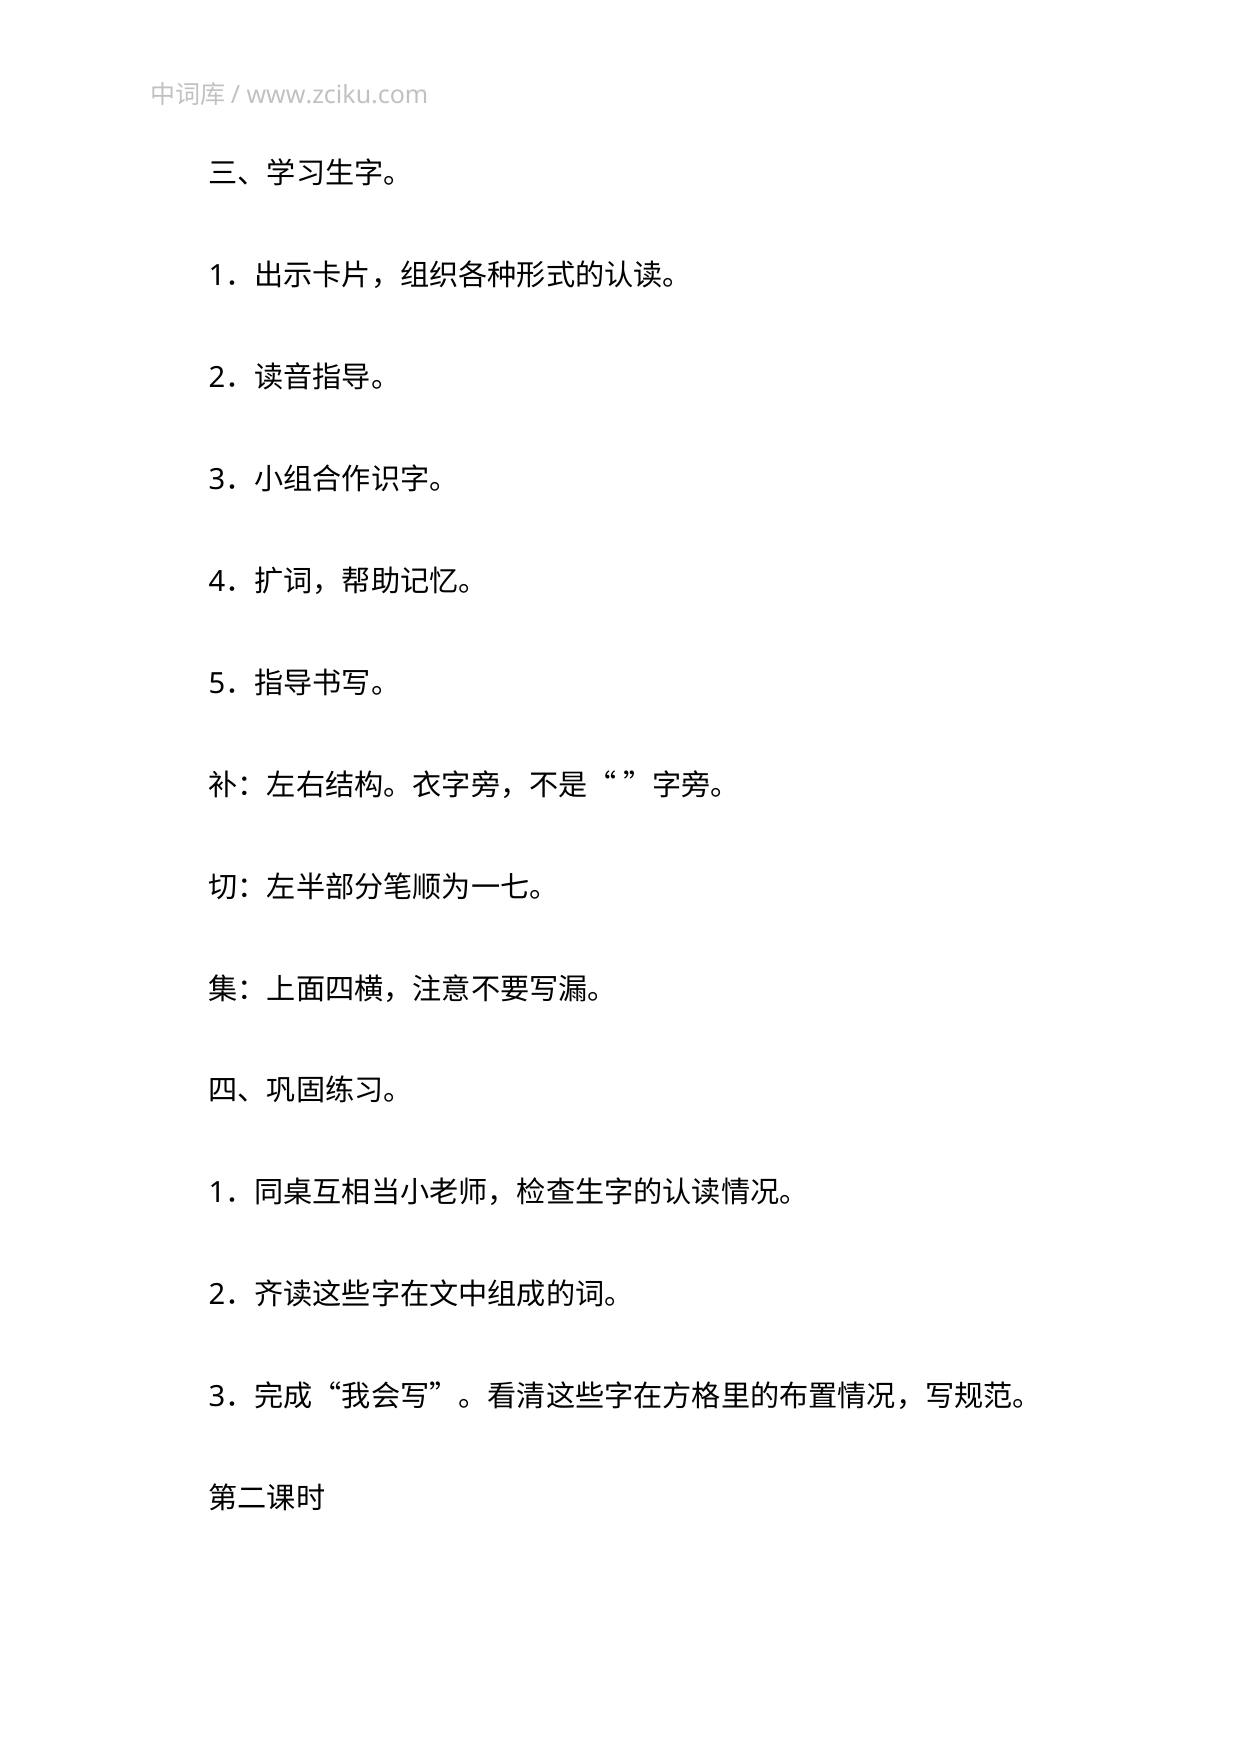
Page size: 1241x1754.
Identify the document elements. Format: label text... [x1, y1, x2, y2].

text 1．出示卡片，组织各种形式的认读。 [150, 252, 1090, 294]
text 2．读音指导。 [150, 354, 1090, 396]
text 2．齐读这些字在文中组成的词。 [150, 1271, 1090, 1313]
text 四、巩固练习。 [150, 1067, 1090, 1109]
text 5．指导书写。 [150, 660, 1090, 702]
text 4．扩词，帮助记忆。 [150, 558, 1090, 600]
text 3．小组合作识字。 [150, 456, 1090, 498]
text 三、学习生字。 [150, 150, 1090, 192]
text 集：上面四横，注意不要写漏。 [150, 965, 1090, 1007]
text 补：左右结构。衣字旁，不是“ ”字旁。 [150, 762, 1090, 804]
text 3．完成“我会写”。看清这些字在方格里的布置情况，写规范。 [150, 1373, 1090, 1415]
text 切：左半部分笔顺为一七。 [150, 863, 1090, 906]
text 1．同桌互相当小老师，检查生字的认读情况。 [150, 1169, 1090, 1211]
text 第二课时 [150, 1475, 1090, 1517]
